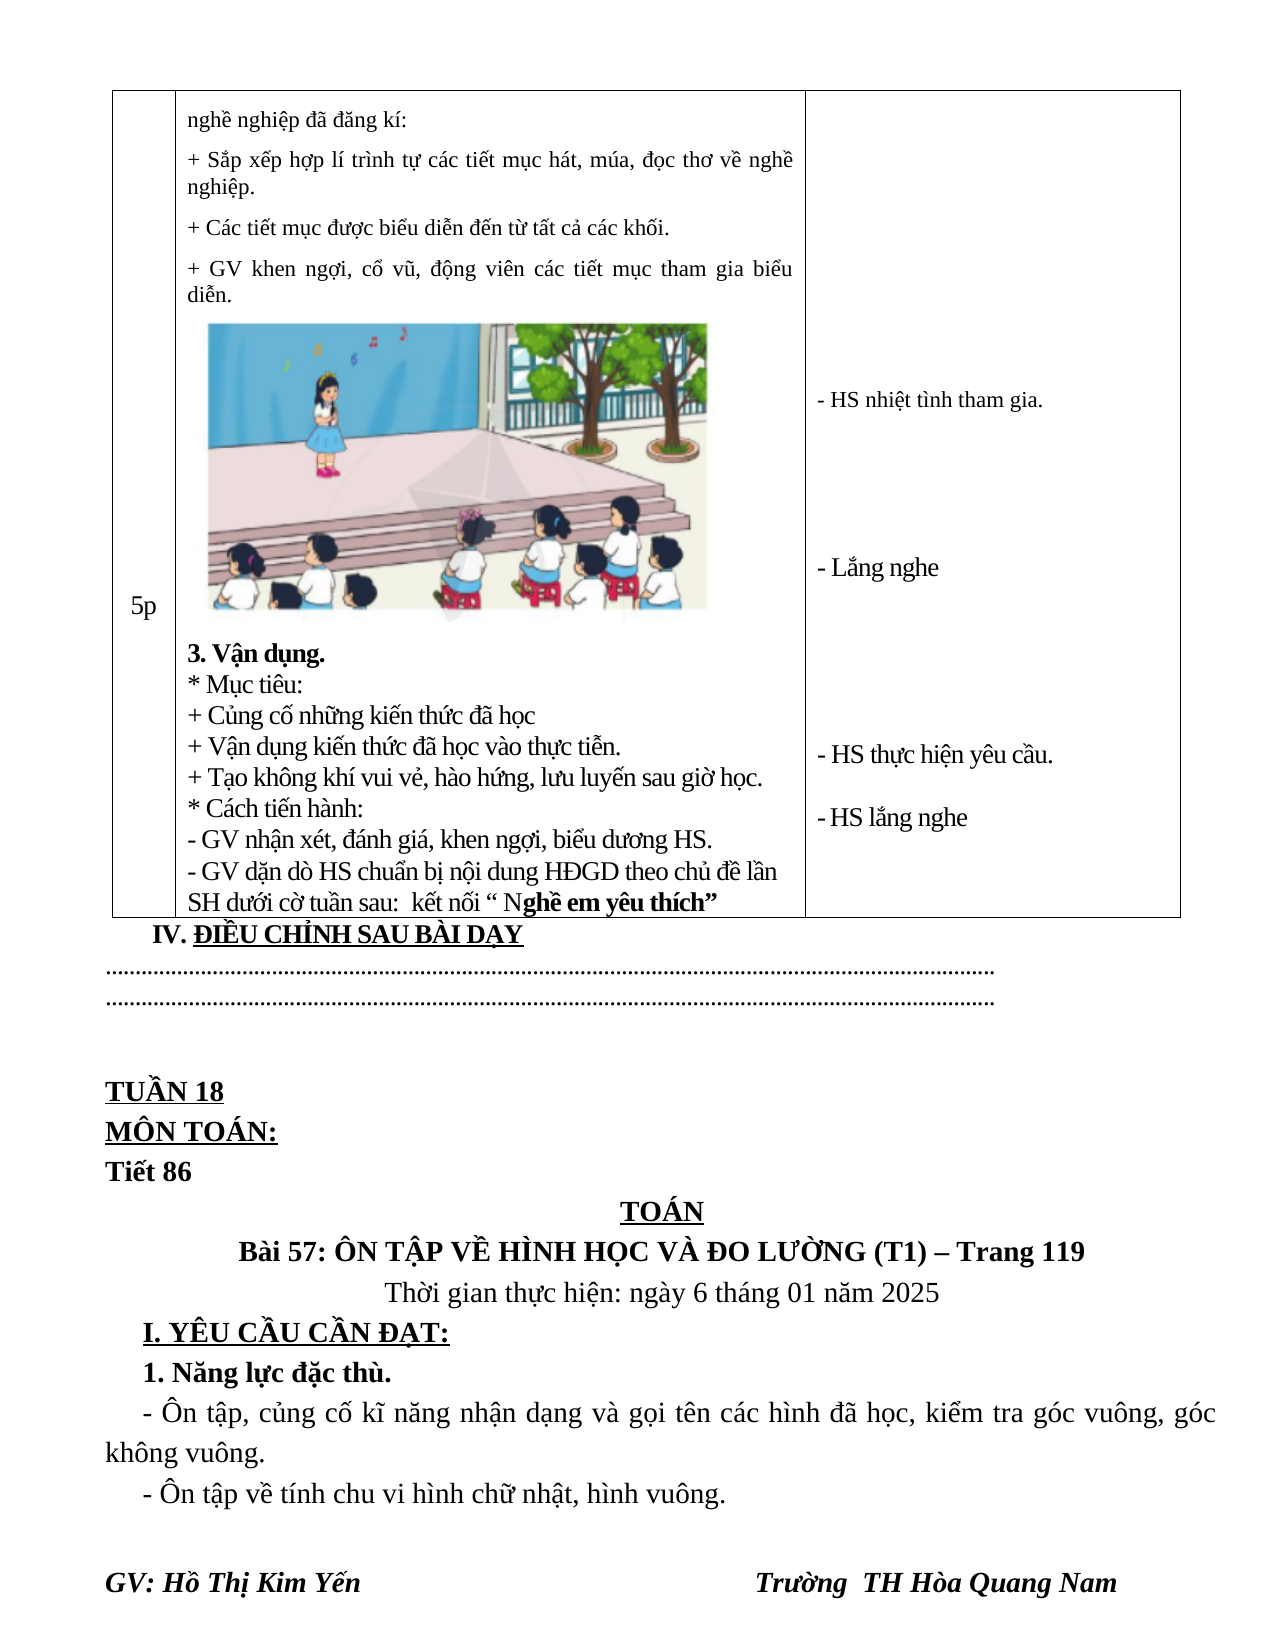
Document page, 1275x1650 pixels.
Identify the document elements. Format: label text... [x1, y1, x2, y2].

text - Ôn tập, củng cố kĩ năng nhận dạng và gọi tên các hình đã học, kiểm tra góc vuông, góc không vuông. [105, 1395, 1219, 1469]
text ...................................................................................................................................................... [105, 949, 1219, 980]
text - Ôn tập về tính chu vi hình chữ nhật, hình vuông. [105, 1476, 1219, 1509]
table_cell 3p 7p 20p 5p [113, 91, 175, 917]
text Thời gian thực hiện: ngày 6 tháng 01 năm 2025 [105, 1275, 1219, 1308]
text 1. Năng lực đặc thù. [105, 1355, 1219, 1389]
picture [187, 322, 722, 622]
text TOÁN [105, 1194, 1219, 1228]
text Tiết 86 [105, 1154, 1219, 1188]
text ...................................................................................................................................................... [105, 980, 1219, 1011]
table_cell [176, 91, 805, 917]
text I. YÊU CẦU CẦN ĐẠT: [105, 1315, 1219, 1348]
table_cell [806, 91, 1180, 917]
text Bài 57: ÔN TẬP VỀ HÌNH HỌC VÀ ĐO LƯỜNG (T1) – Trang 119 [105, 1234, 1219, 1268]
text TUẦN 18 [105, 1074, 1219, 1107]
text MÔN TOÁN: [105, 1114, 1219, 1147]
text IV. ĐIỀU CHỈNH SAU BÀI DẠY [105, 918, 1219, 949]
